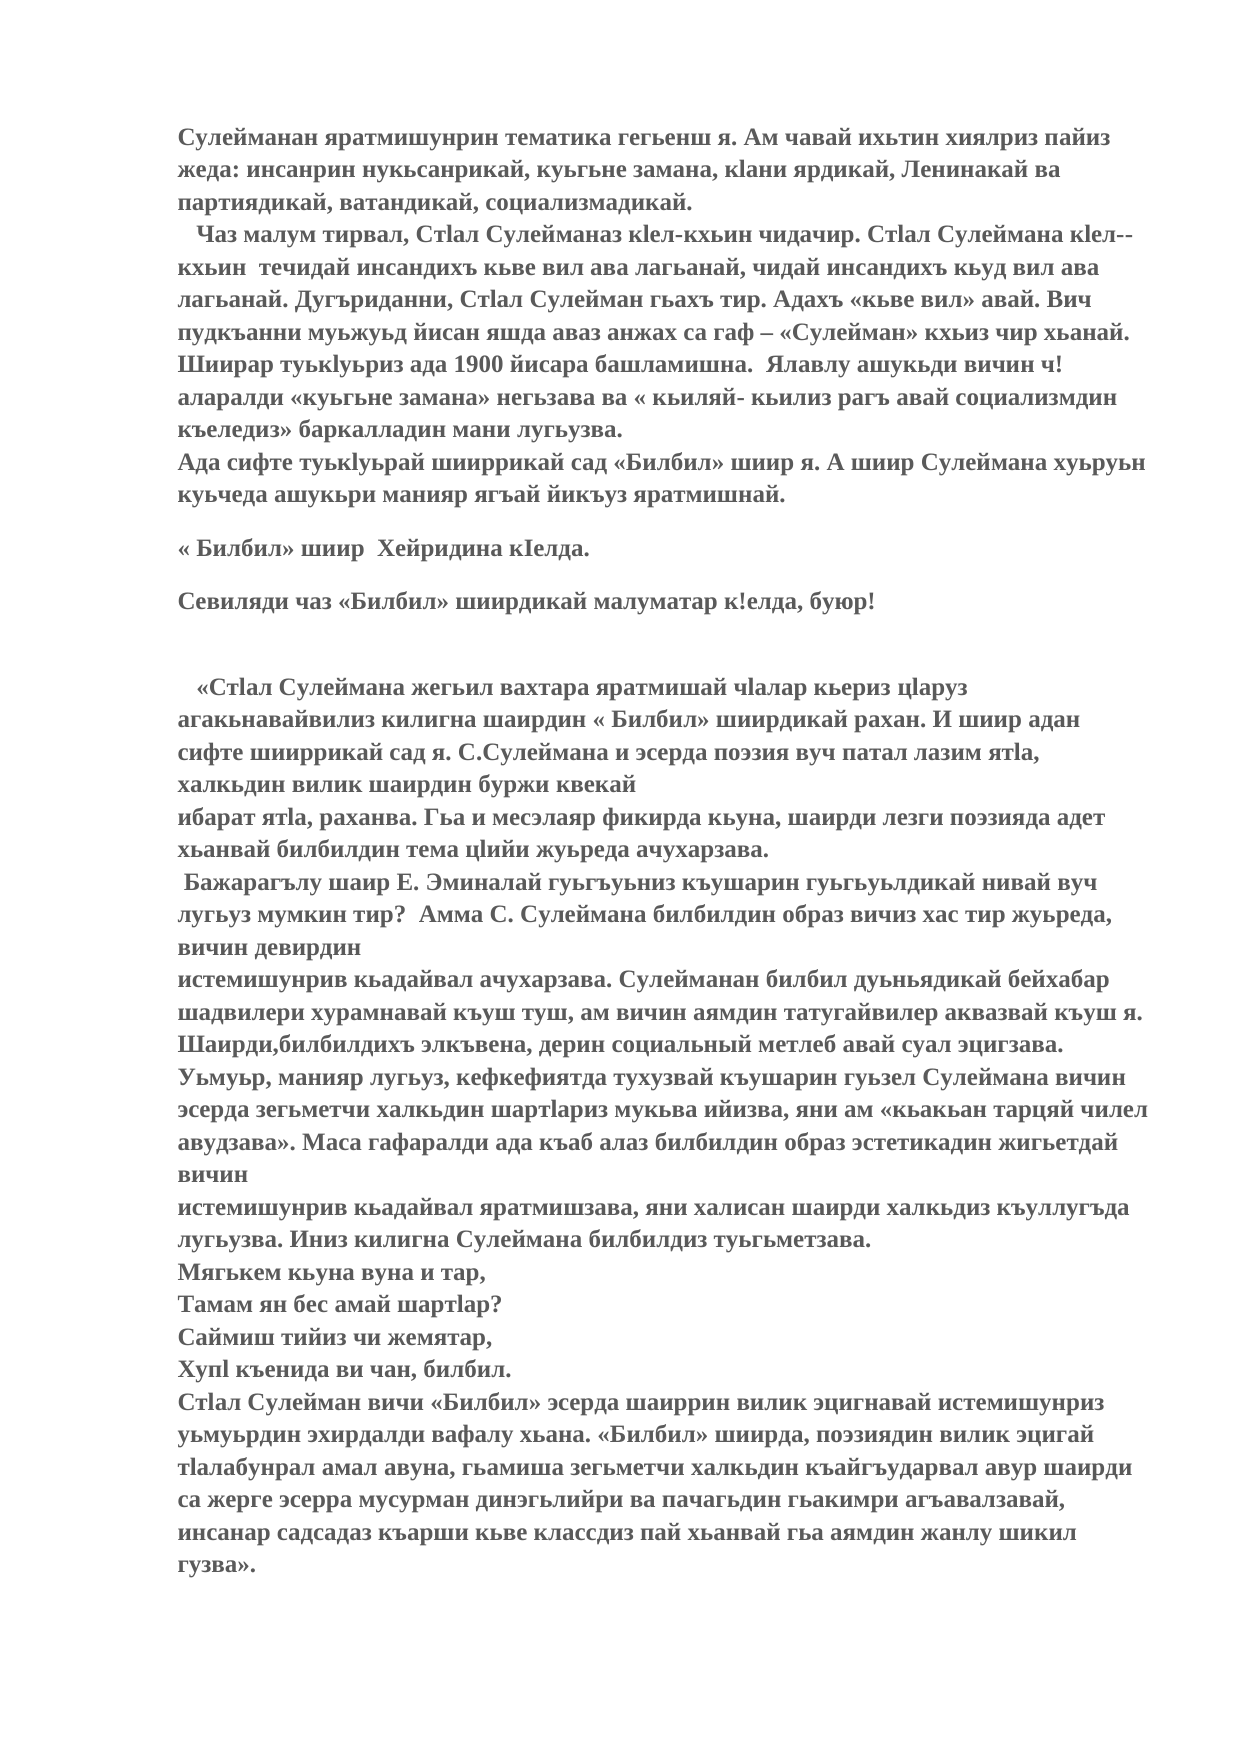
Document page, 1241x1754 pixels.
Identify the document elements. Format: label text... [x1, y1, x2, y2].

text Севиляди чаз «Билбил» шиирдикай малуматар к!елда, буюр! [177, 582, 1152, 615]
text « Билбил» шиир Хейридина кIелда. [177, 529, 1152, 561]
text «Стlал Сулеймана жегьил вахтара яратмишай чlалар кьериз цlаруз агакьнавайвилиз килигна шаирдин « Билбил» шиирдикай рахан. И шиир адан сифте шииррикай сад я. С.Сулеймана и эсерда поэзия вуч патал лазим ятlа, халкьдин вилик шаирдин буржи квекай ибарат ятlа, раханва. Гьа и месэлаяр фикирда кьуна, шаирди лезги поэзияда адет хьанвай билбилдин тема цlийи жуьреда ачухарзава. Бажарагълу шаир Е. Эминалай гуьгъуьниз къушарин гуьгьуьлдикай нивай вуч лугьуз мумкин тир? Амма С. Сулеймана билбилдин образ вичиз хас тир жуьреда, вичин девирдин истемишунрив кьадайвал ачухарзава. Сулейманан билбил дуьньядикай бейхабар шадвилери хурамнавай къуш туш, ам вичин аямдин татугайвилер аквазвай къуш я. Шаирди,билбилдихъ элкъвена, дерин социальный метлеб авай суал эцигзава. Уьмуьр, манияр лугьуз, кефкефиятда тухузвай къушарин гуьзел Сулеймана вичин эсерда зегьметчи халкьдин шартlариз мукьва ийизва, яни ам «кьакьан тарцяй чилел авудзава». Маса гафаралди ада къаб алаз билбилдин образ эстетикадин жигьетдай вичин истемишунрив кьадайвал яратмишзава, яни халисан шаирди халкьдиз къуллугъда лугьузва. Иниз килигна Сулеймана билбилдиз туьгьметзава. Мягькем кьуна вуна и тар, Тамам ян бес амай шартlар? Саймиш тийиз чи жемятар, Хупl къенида ви чан, билбил. Стlал Сулейман вичи «Билбил» эсерда шаиррин вилик эцигнавай истемишунриз уьмуьрдин эхирдалди вафалу хьана. «Билбил» шиирда, поэзиядин вилик эцигай тlалабунрал амал авуна, гьамиша зегьметчи халкьдин къайгъударвал авур шаирди са жерге эсерра мусурман динэгьлийри ва пачагьдин гьакимри агъавалзавай, инсанар садсадаз къарши кьве классдиз пай хьанвай гьа аямдин жанлу шикил гузва». [177, 636, 1152, 1611]
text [177, 118, 1152, 508]
